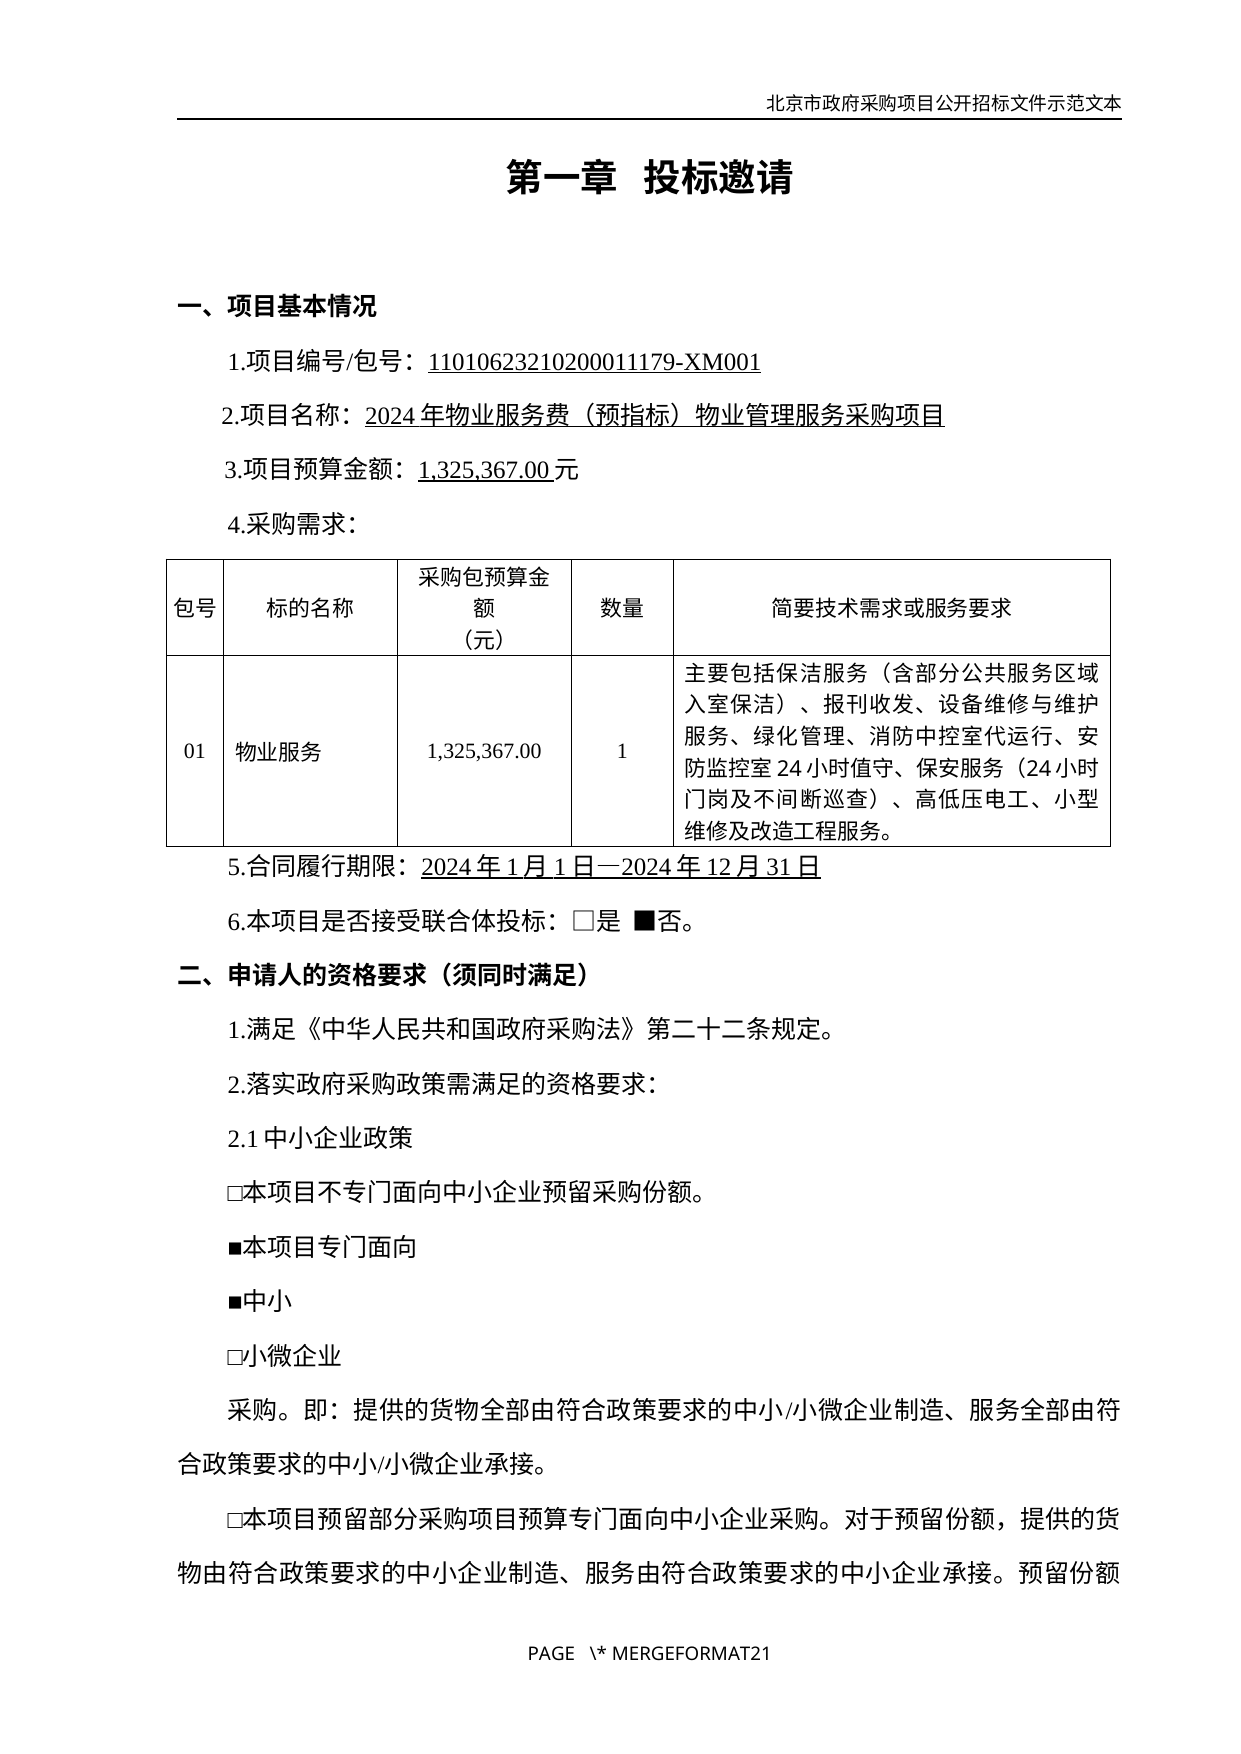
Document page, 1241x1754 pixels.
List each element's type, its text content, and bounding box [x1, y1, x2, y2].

text □本项目不专门面向中小企业预留采购份额。 [177, 1173, 1122, 1209]
table_cell 01 [167, 656, 223, 846]
table_cell 物业服务 [224, 656, 397, 846]
text 4.采购需求： [177, 504, 1122, 540]
table_header 包号 [167, 560, 223, 654]
text ■中小 [177, 1282, 1122, 1318]
text □小微企业 [177, 1336, 1122, 1372]
table_header 标的名称 [224, 560, 397, 654]
text 2.1中小企业政策 [177, 1118, 1122, 1155]
text ■本项目专门面向 [177, 1227, 1122, 1263]
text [177, 1499, 1122, 1590]
text 2.项目名称：2024年物业服务费（预指标）物业管理服务采购项目 [221, 395, 1122, 432]
table_cell 1 [572, 656, 673, 846]
table_cell 1,325,367.00 [398, 656, 571, 846]
text 第一章 投标邀请 [177, 148, 1122, 202]
text 1.项目编号/包号：11010623210200011179-XM001 [177, 341, 1122, 377]
table_cell 主要包括保洁服务（含部分公共服务区域入室保洁）、报刊收发、设备维修与维护服务、绿化管理、消防中控室代运行、安防监控室24小时值守、保安服务（24小时门岗及不间断巡查）、高低压电工、小型维修及改造工程服务。 [674, 656, 1110, 846]
table_header 简要技术需求或服务要求 [674, 560, 1110, 654]
subtitle 二、申请人的资格要求（须同时满足） [177, 955, 1122, 992]
text 5.合同履行期限：2024年1月1日—2024年12月31日 [177, 847, 1122, 883]
text 1.满足《中华人民共和国政府采购法》第二十二条规定。 [177, 1010, 1122, 1046]
text 3.项目预算金额：1,325,367.00元 [199, 450, 1122, 486]
text 6.本项目是否接受联合体投标：□是 ■否。 [177, 901, 1122, 937]
table_header 采购包预算金额 （元） [398, 560, 571, 654]
text 采购。即：提供的货物全部由符合政策要求的中小/小微企业制造、服务全部由符合政策要求的中小/小微企业承接。 [177, 1390, 1122, 1481]
text 2.落实政府采购政策需满足的资格要求： [177, 1064, 1122, 1100]
subtitle 一、项目基本情况 [177, 287, 1122, 323]
table_header 数量 [572, 560, 673, 654]
